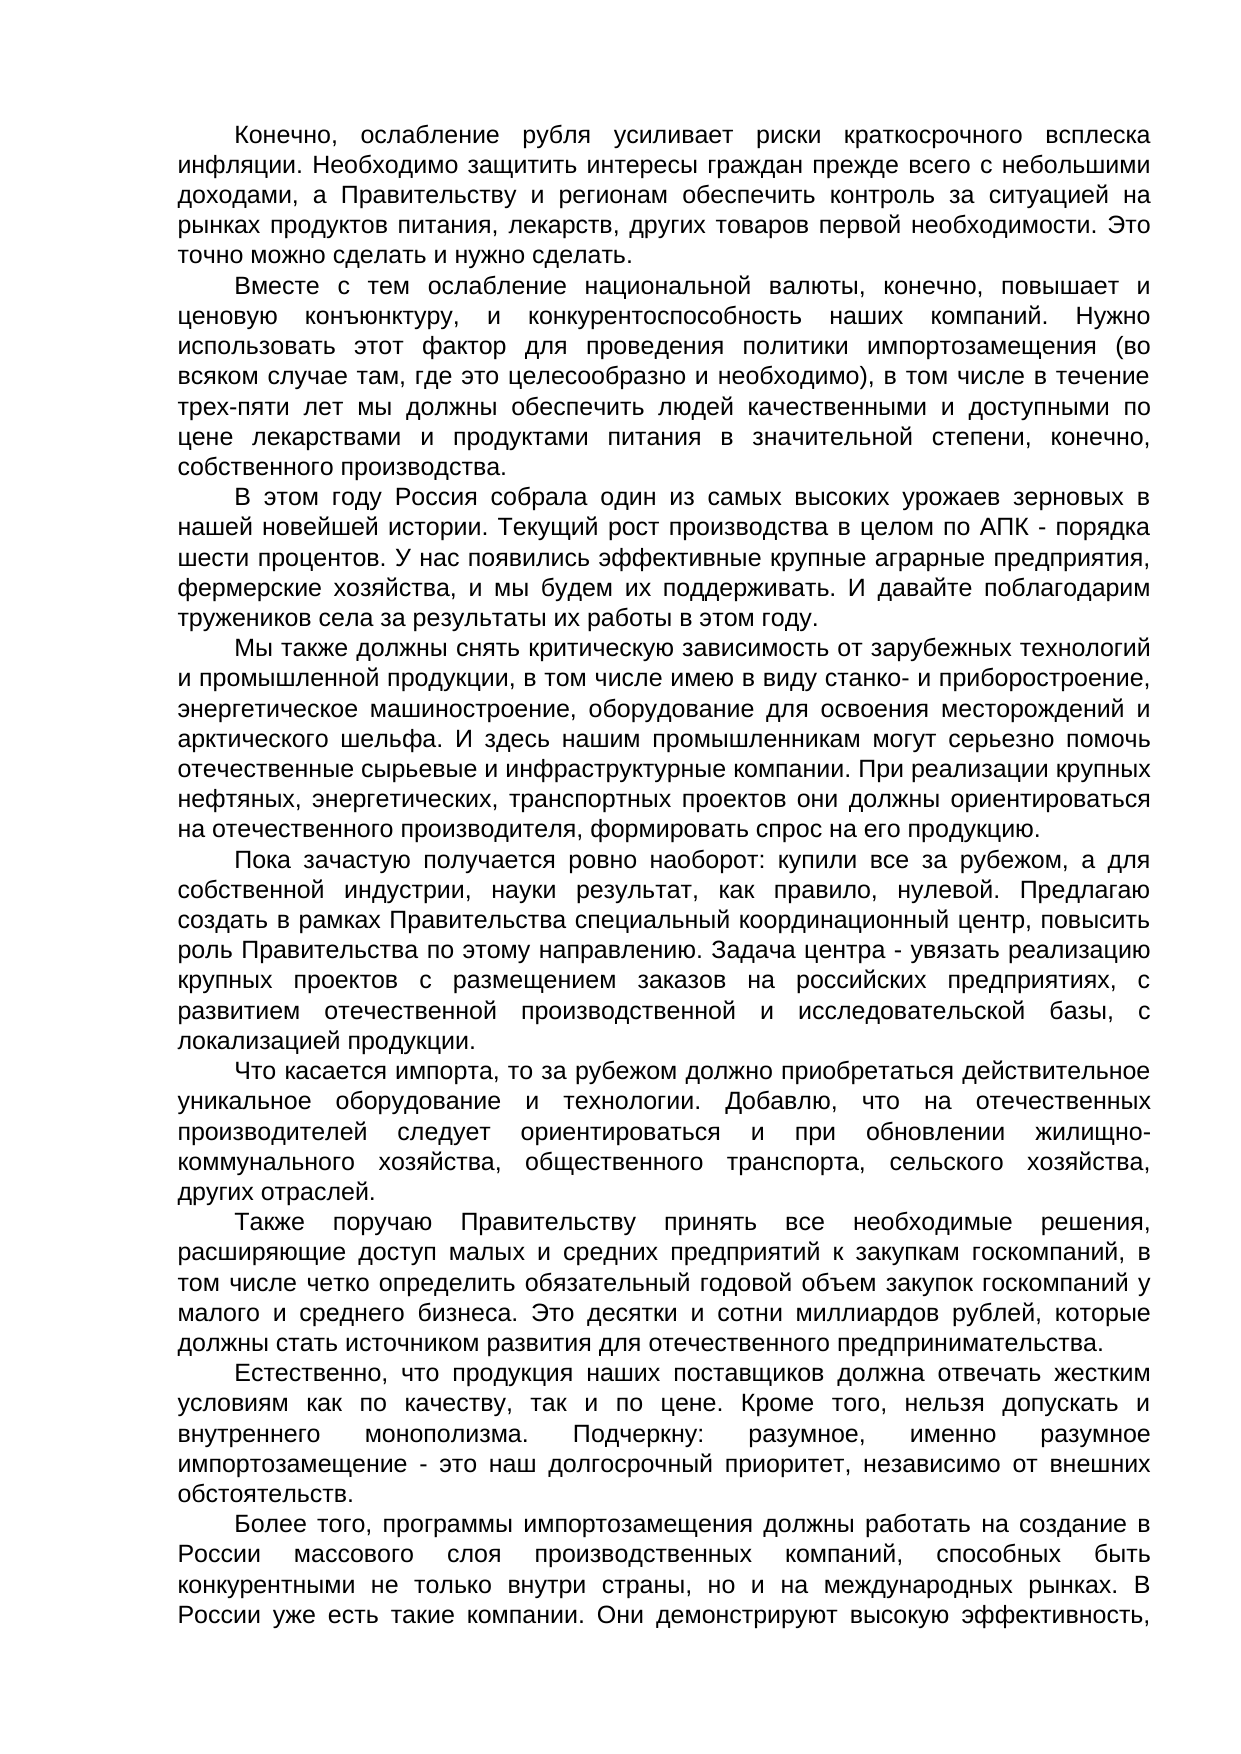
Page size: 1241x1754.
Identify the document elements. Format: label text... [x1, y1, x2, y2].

text Мы также должны снять критическую зависимость от зарубежных технологий и промышленной продукции, в том числе имею в виду станко- и приборостроение, энергетическое машиностроение, оборудование для освоения месторождений и арктического шельфа. И здесь нашим промышленникам могут серьезно помочь отечественные сырьевые и инфраструктурные компании. При реализации крупных нефтяных, энергетических, транспортных проектов они должны ориентироваться на отечественного производителя, формировать спрос на его продукцию. [177, 632, 1152, 843]
text В этом году Россия собрала один из самых высоких урожаев зерновых в нашей новейшей истории. Текущий рост производства в целом по АПК - порядка шести процентов. У нас появились эффективные крупные аграрные предприятия, фермерские хозяйства, и мы будем их поддерживать. И давайте поблагодарим тружеников села за результаты их работы в этом году. [177, 481, 1152, 632]
text Что касается импорта, то за рубежом должно приобретаться действительное уникальное оборудование и технологии. Добавлю, что на отечественных производителей следует ориентироваться и при обновлении жилищно-коммунального хозяйства, общественного транспорта, сельского хозяйства, других отраслей. [177, 1054, 1152, 1206]
text Также поручаю Правительству принять все необходимые решения, расширяющие доступ малых и средних предприятий к закупкам госкомпаний, в том числе четко определить обязательный годовой объем закупок госкомпаний у малого и среднего бизнеса. Это десятки и сотни миллиардов рублей, которые должны стать источником развития для отечественного предпринимательства. [177, 1206, 1152, 1357]
text Пока зачастую получается ровно наоборот: купили все за рубежом, а для собственной индустрии, науки результат, как правило, нулевой. Предлагаю создать в рамках Правительства специальный координационный центр, повысить роль Правительства по этому направлению. Задача центра - увязать реализацию крупных проектов с размещением заказов на российских предприятиях, с развитием отечественной производственной и исследовательской базы, с локализацией продукции. [177, 843, 1152, 1054]
text Конечно, ослабление рубля усиливает риски краткосрочного всплеска инфляции. Необходимо защитить интересы граждан прежде всего с небольшими доходами, а Правительству и регионам обеспечить контроль за ситуацией на рынках продуктов питания, лекарств, других товаров первой необходимости. Это точно можно сделать и нужно сделать. [177, 118, 1152, 269]
text Вместе с тем ослабление национальной валюты, конечно, повышает и ценовую конъюнктуру, и конкурентоспособность наших компаний. Нужно использовать этот фактор для проведения политики импортозамещения (во всяком случае там, где это целесообразно и необходимо), в том числе в течение трех-пяти лет мы должны обеспечить людей качественными и доступными по цене лекарствами и продуктами питания в значительной степени, конечно, собственного производства. [177, 269, 1152, 481]
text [177, 1508, 1152, 1628]
text Естественно, что продукция наших поставщиков должна отвечать жестким условиям как по качеству, так и по цене. Кроме того, нельзя допускать и внутреннего монополизма. Подчеркну: разумное, именно разумное импортозамещение - это наш долгосрочный приоритет, независимо от внешних обстоятельств. [177, 1357, 1152, 1508]
